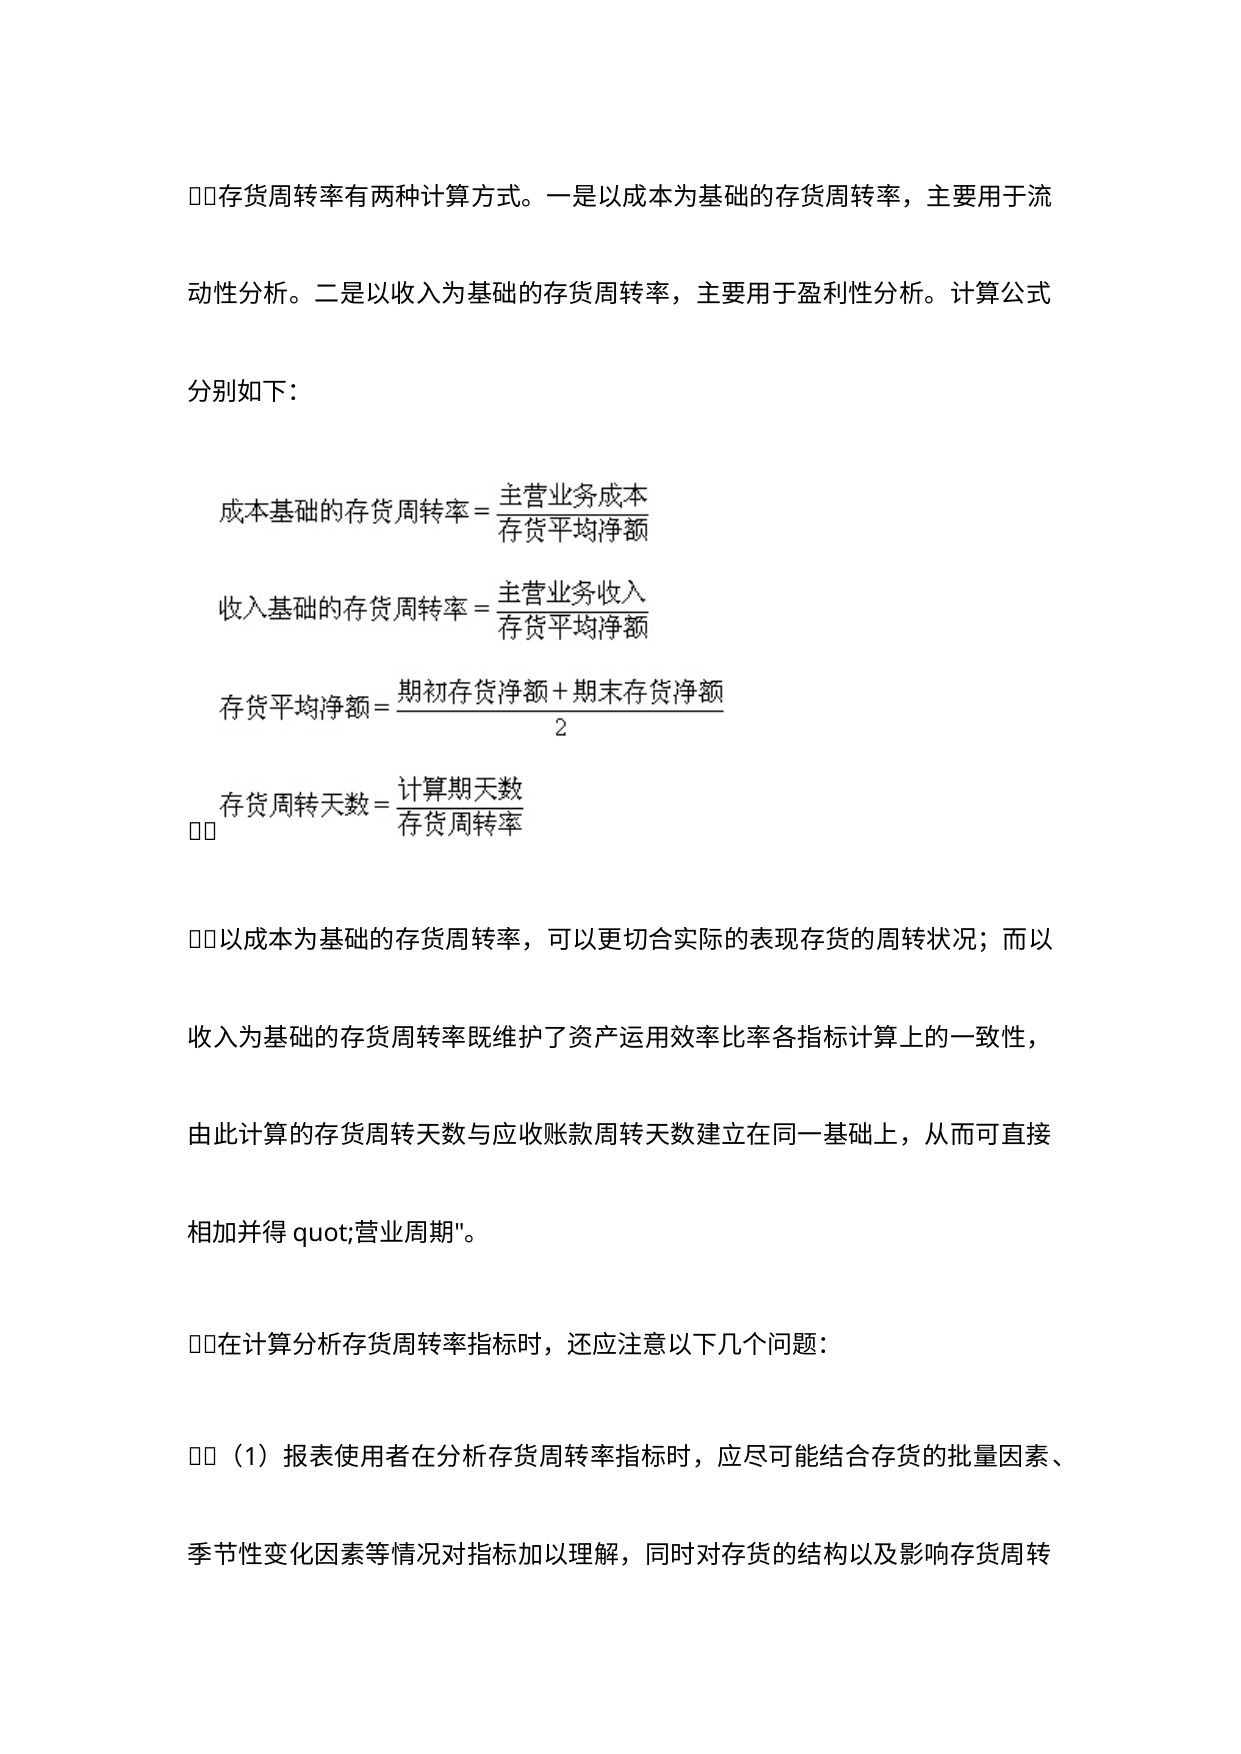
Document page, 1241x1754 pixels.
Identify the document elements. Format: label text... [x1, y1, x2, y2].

picture [217, 480, 727, 841]
text 存货周转率有两种计算方式。一是以成本为基础的存货周转率，主要用于流动性分析。二是以收入为基础的存货周转率，主要用于盈利性分析。计算公式分别如下： [187, 162, 1053, 422]
text 以成本为基础的存货周转率，可以更切合实际的表现存货的周转状况；而以收入为基础的存货周转率既维护了资产运用效率比率各指标计算上的一致性，由此计算的存货周转天数与应收账款周转天数建立在同一基础上，从而可直接相加并得quot;营业周期"。 [187, 905, 1053, 1263]
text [187, 1422, 1053, 1585]
text 在计算分析存货周转率指标时，还应注意以下几个问题： [187, 1310, 1053, 1375]
